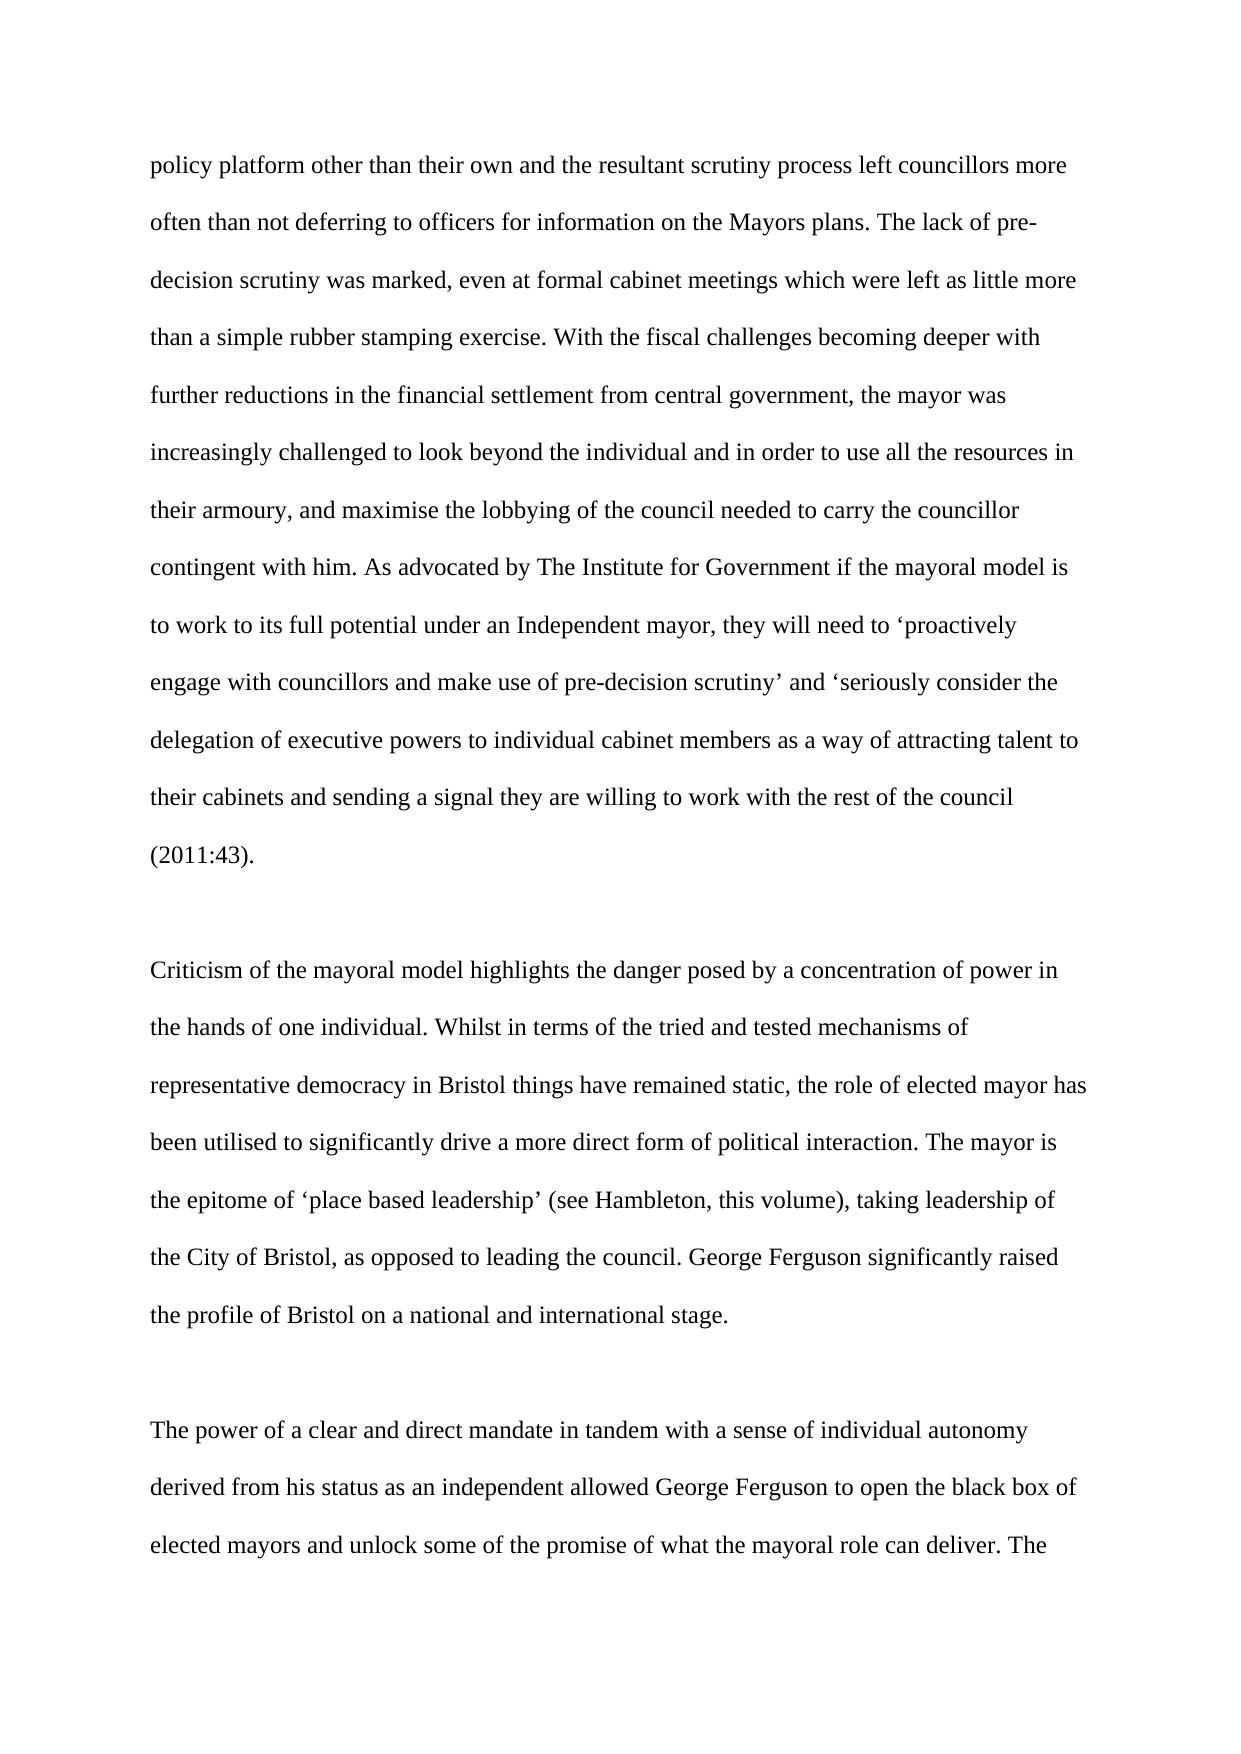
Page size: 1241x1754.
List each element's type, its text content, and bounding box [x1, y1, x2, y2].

text Criticism of the mayoral model highlights the danger posed by a concentration of power in the hands of one individual. Whilst in terms of the tried and tested mechanisms of representative democracy in Bristol things have remained static, the role of elected mayor has been utilised to significantly drive a more direct form of political interaction. The mayor is the epitome of ‘place based leadership’ (see Hambleton, this volume), taking leadership of the City of Bristol, as opposed to leading the council. George Ferguson significantly raised the profile of Bristol on a national and international stage. [150, 955, 1090, 1329]
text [150, 1415, 1090, 1559]
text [150, 150, 1090, 869]
